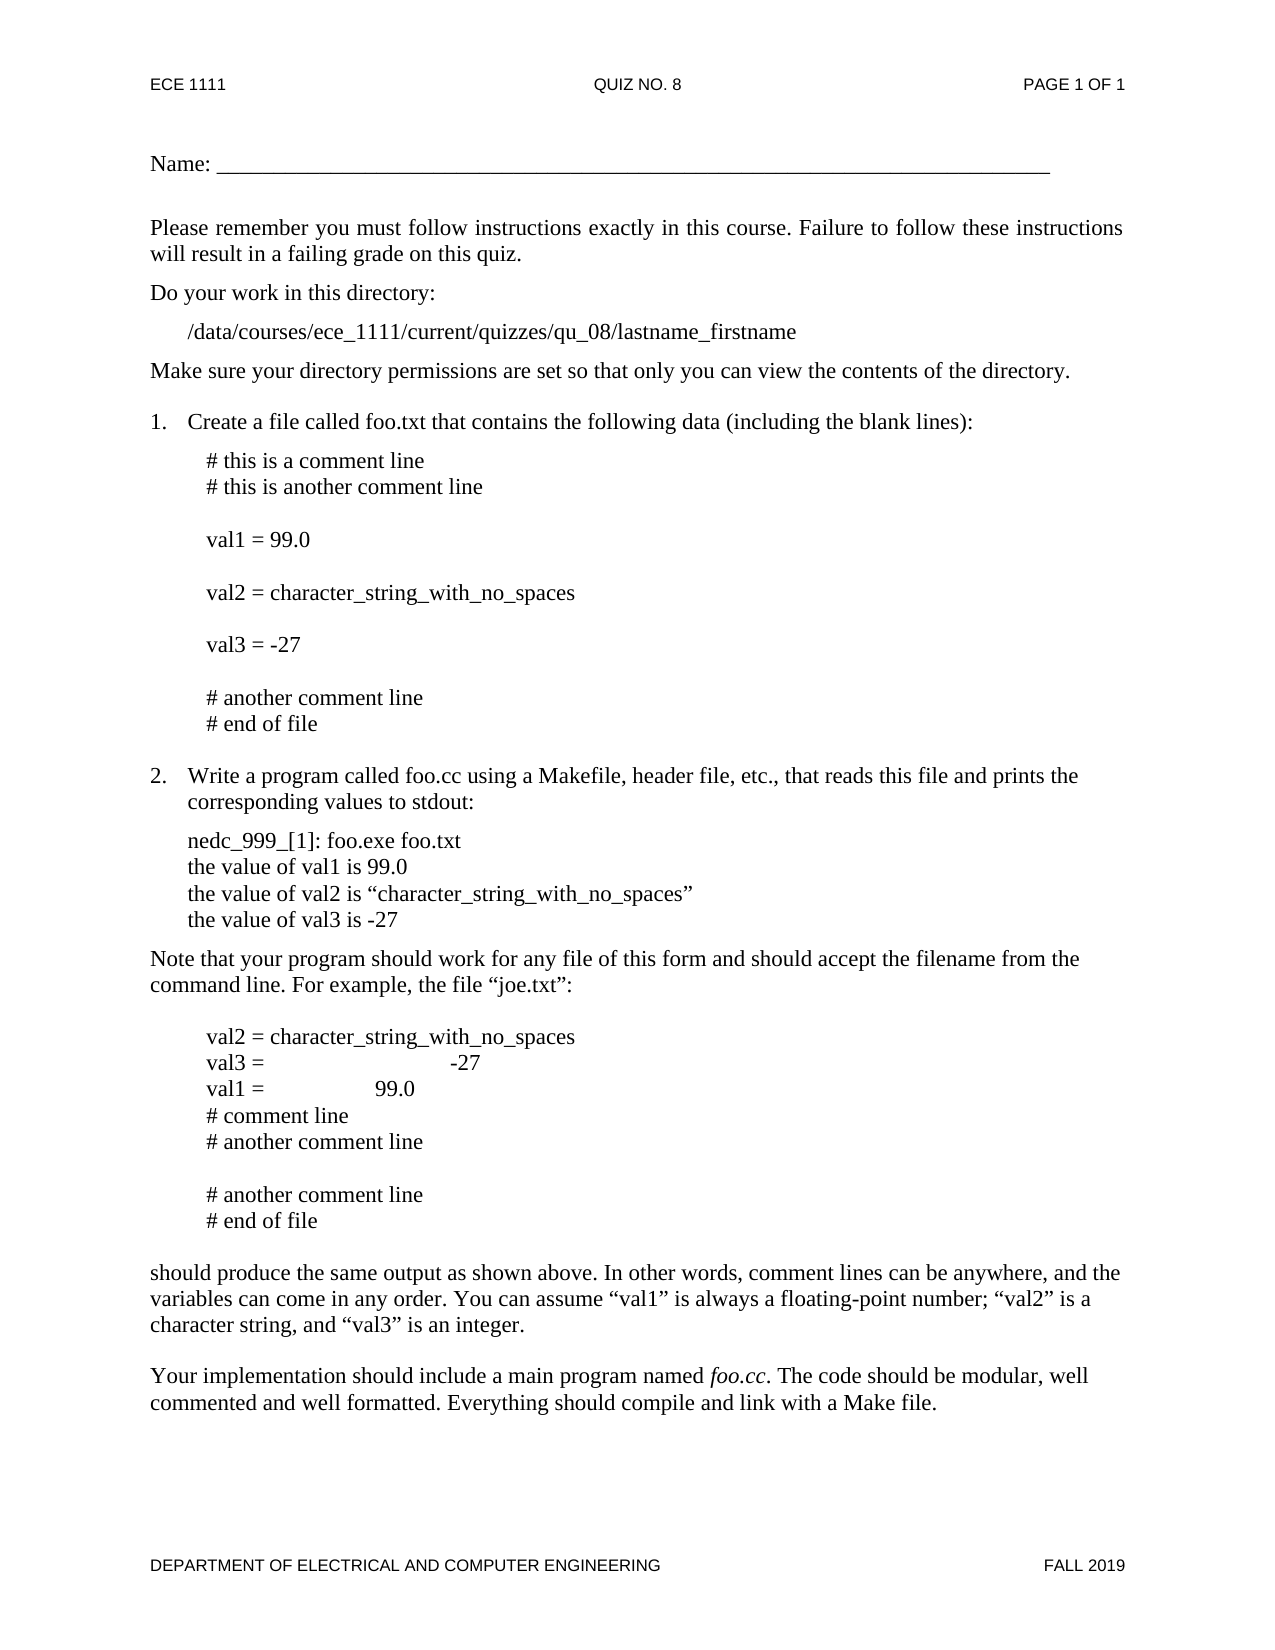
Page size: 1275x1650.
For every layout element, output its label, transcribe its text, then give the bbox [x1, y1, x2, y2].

list Please remember you must follow instructions exactly in this course. Failure to follow these instructions will result in a failing grade on this quiz. [150, 214, 1125, 267]
list Create a file called foo.txt that contains the following data (including the blank lines): [150, 408, 1125, 434]
text Name: [150, 150, 1125, 176]
text the value of val1 is 99.0 [187, 853, 1125, 880]
text val1 = 99.0 [206, 1075, 1125, 1102]
list Write a program called foo.cc using a Makefile, header file, etc., that reads this file and prints the corresponding values to stdout: [150, 762, 1125, 814]
text nedc_999_[1]: foo.exe foo.txt [187, 827, 1125, 853]
text val1 = 99.0 [206, 526, 1125, 552]
list /data/courses/ece_1111/current/quizzes/qu_08/lastname_firstname [187, 318, 1125, 344]
text # this is another comment line [206, 473, 1125, 500]
text should produce the same output as shown above. In other words, comment lines can be anywhere, and the variables can come in any order. You can assume “val1” is always a floating-point number; “val2” is a character string, and “val3” is an integer. [150, 1258, 1125, 1338]
text val2 = character_string_with_no_spaces [206, 579, 1125, 605]
text # comment line [206, 1102, 1125, 1128]
text # another comment line [206, 684, 1125, 711]
text # another comment line [206, 1128, 1125, 1154]
text # end of file [206, 711, 1125, 737]
text the value of val3 is -27 [187, 906, 1125, 932]
list Do your work in this directory: [150, 279, 1125, 305]
text Your implementation should include a main program named foo.cc. The code should be modular, well commented and well formatted. Everything should compile and link with a Make file. [150, 1363, 1125, 1415]
text val3 = -27 [206, 631, 1125, 658]
text Note that your program should work for any file of this form and should accept the filename from the command line. For example, the file “joe.txt”: [150, 945, 1125, 998]
text # another comment line [206, 1181, 1125, 1207]
text # this is a comment line [206, 447, 1125, 473]
text val2 = character_string_with_no_spaces [206, 1023, 1125, 1049]
text Make sure your directory permissions are set so that only you can view the contents of the directory. [150, 357, 1125, 383]
text the value of val2 is “character_string_with_no_spaces” [187, 880, 1125, 906]
text val3 = -27 [206, 1049, 1125, 1075]
text # end of file [206, 1207, 1125, 1233]
